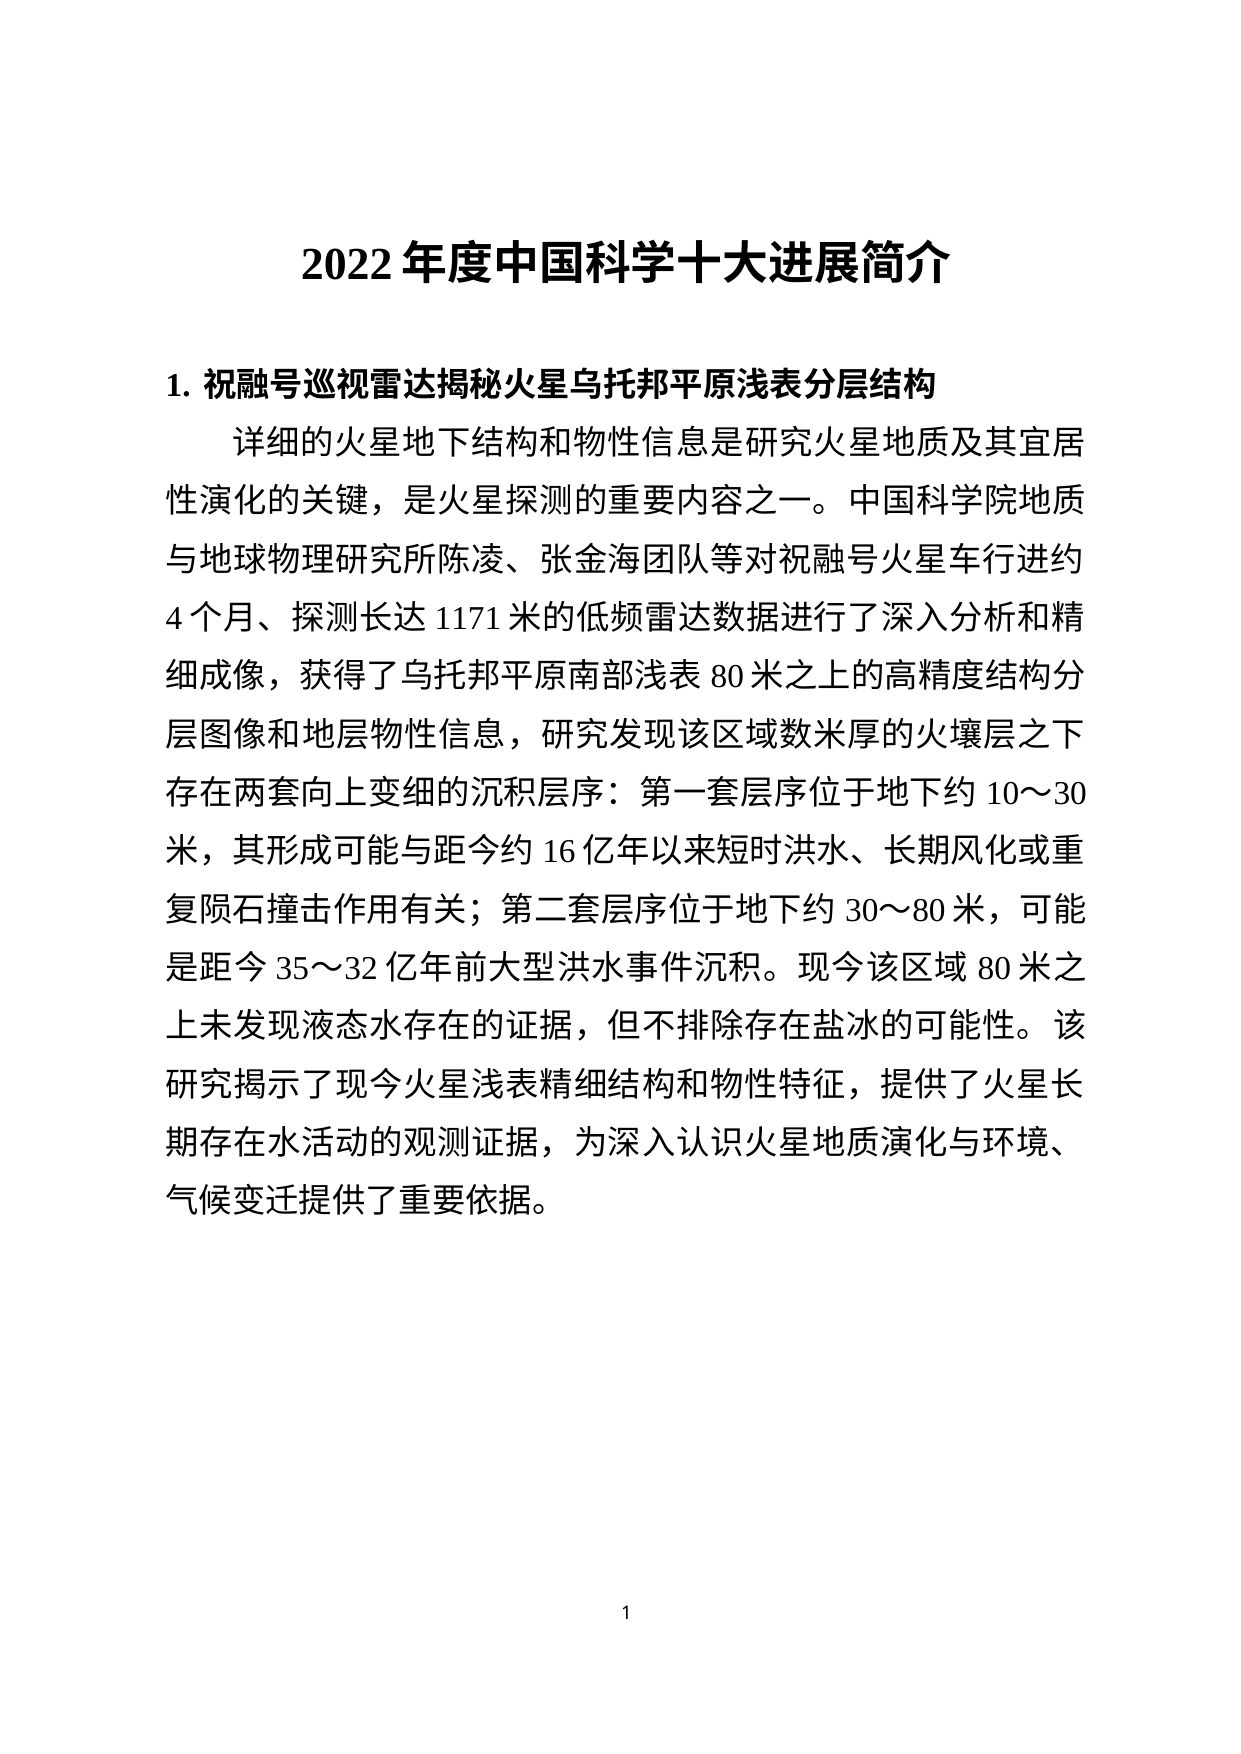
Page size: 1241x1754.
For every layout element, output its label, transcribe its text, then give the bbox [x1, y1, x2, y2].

list 祝融号巡视雷达揭秘火星乌托邦平原浅表分层结构 [165, 349, 1087, 408]
text 2022年度中国科学十大进展简介 [165, 233, 1087, 291]
text 详细的火星地下结构和物性信息是研究火星地质及其宜居性演化的关键，是火星探测的重要内容之一。中国科学院地质与地球物理研究所陈凌、张金海团队等对祝融号火星车行进约4个月、探测长达1171米的低频雷达数据进行了深入分析和精细成像，获得了乌托邦平原南部浅表80米之上的高精度结构分层图像和地层物性信息，研究发现该区域数米厚的火壤层之下存在两套向上变细的沉积层序：第一套层序位于地下约10～30米，其形成可能与距今约16亿年以来短时洪水、长期风化或重复陨石撞击作用有关；第二套层序位于地下约30～80米，可能是距今35～32亿年前大型洪水事件沉积。现今该区域80米之上未发现液态水存在的证据，但不排除存在盐冰的可能性。该研究揭示了现今火星浅表精细结构和物性特征，提供了火星长期存在水活动的观测证据，为深入认识火星地质演化与环境、气候变迁提供了重要依据。 [165, 408, 1087, 1224]
